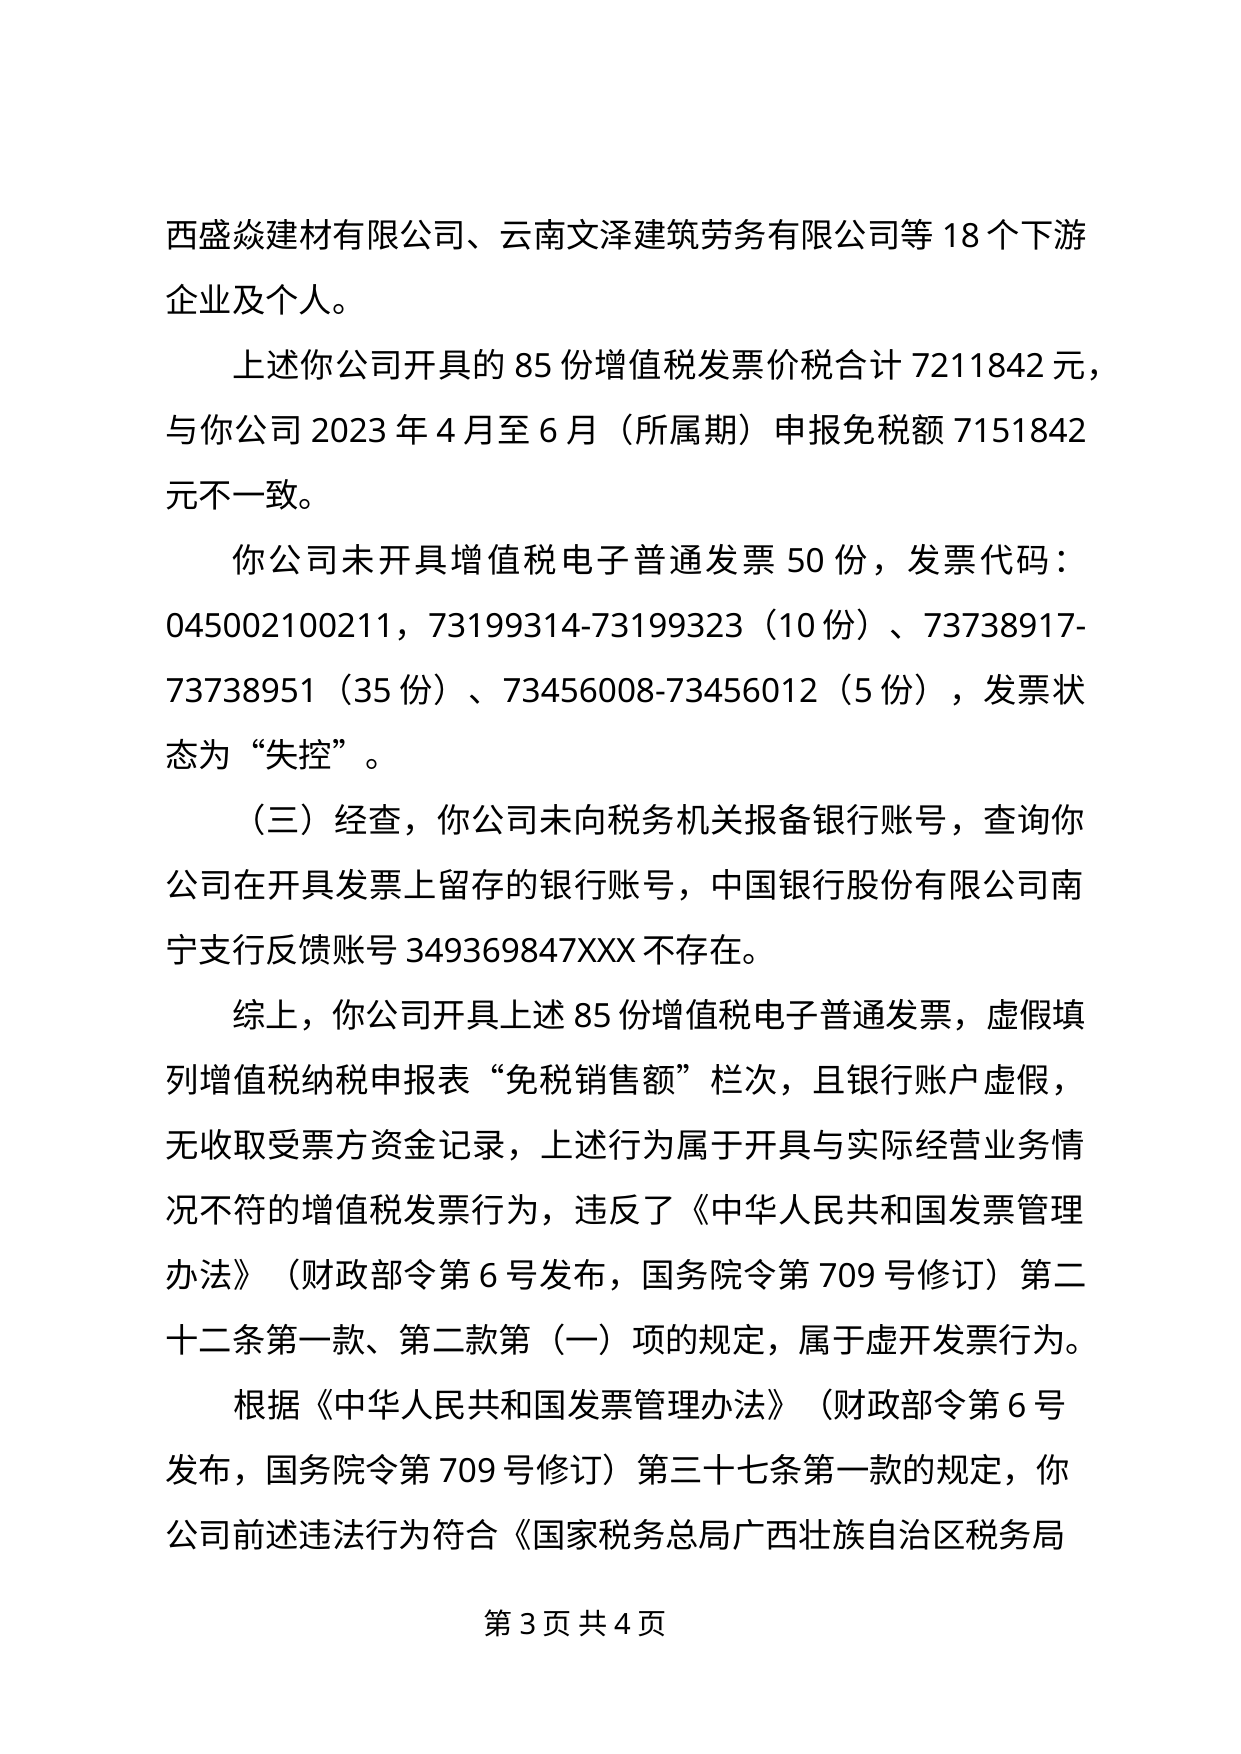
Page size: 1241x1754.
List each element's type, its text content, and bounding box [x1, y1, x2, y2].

text （三）经查，你公司未向税务机关报备银行账号，查询你公司在开具发票上留存的银行账号，中国银行股份有限公司南宁支行反馈账号349369847XXX不存在。 [165, 785, 1087, 980]
text 你公司未开具增值税电子普通发票50份，发票代码：045002100211，73199314-73199323（10份）、73738917-73738951（35份）、73456008-73456012（5份），发票状态为“失控”。 [165, 525, 1087, 785]
text 上述你公司开具的85份增值税发票价税合计7211842元，与你公司2023年4月至6月（所属期）申报免税额7151842元不一致。 [165, 330, 1087, 525]
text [165, 1370, 1087, 1565]
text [165, 200, 1087, 330]
text 综上，你公司开具上述85份增值税电子普通发票，虚假填列增值税纳税申报表“免税销售额”栏次，且银行账户虚假，无收取受票方资金记录，上述行为属于开具与实际经营业务情况不符的增值税发票行为，违反了《中华人民共和国发票管理办法》（财政部令第6号发布，国务院令第709号修订）第二十二条第一款、第二款第（一）项的规定，属于虚开发票行为。 [165, 980, 1087, 1370]
